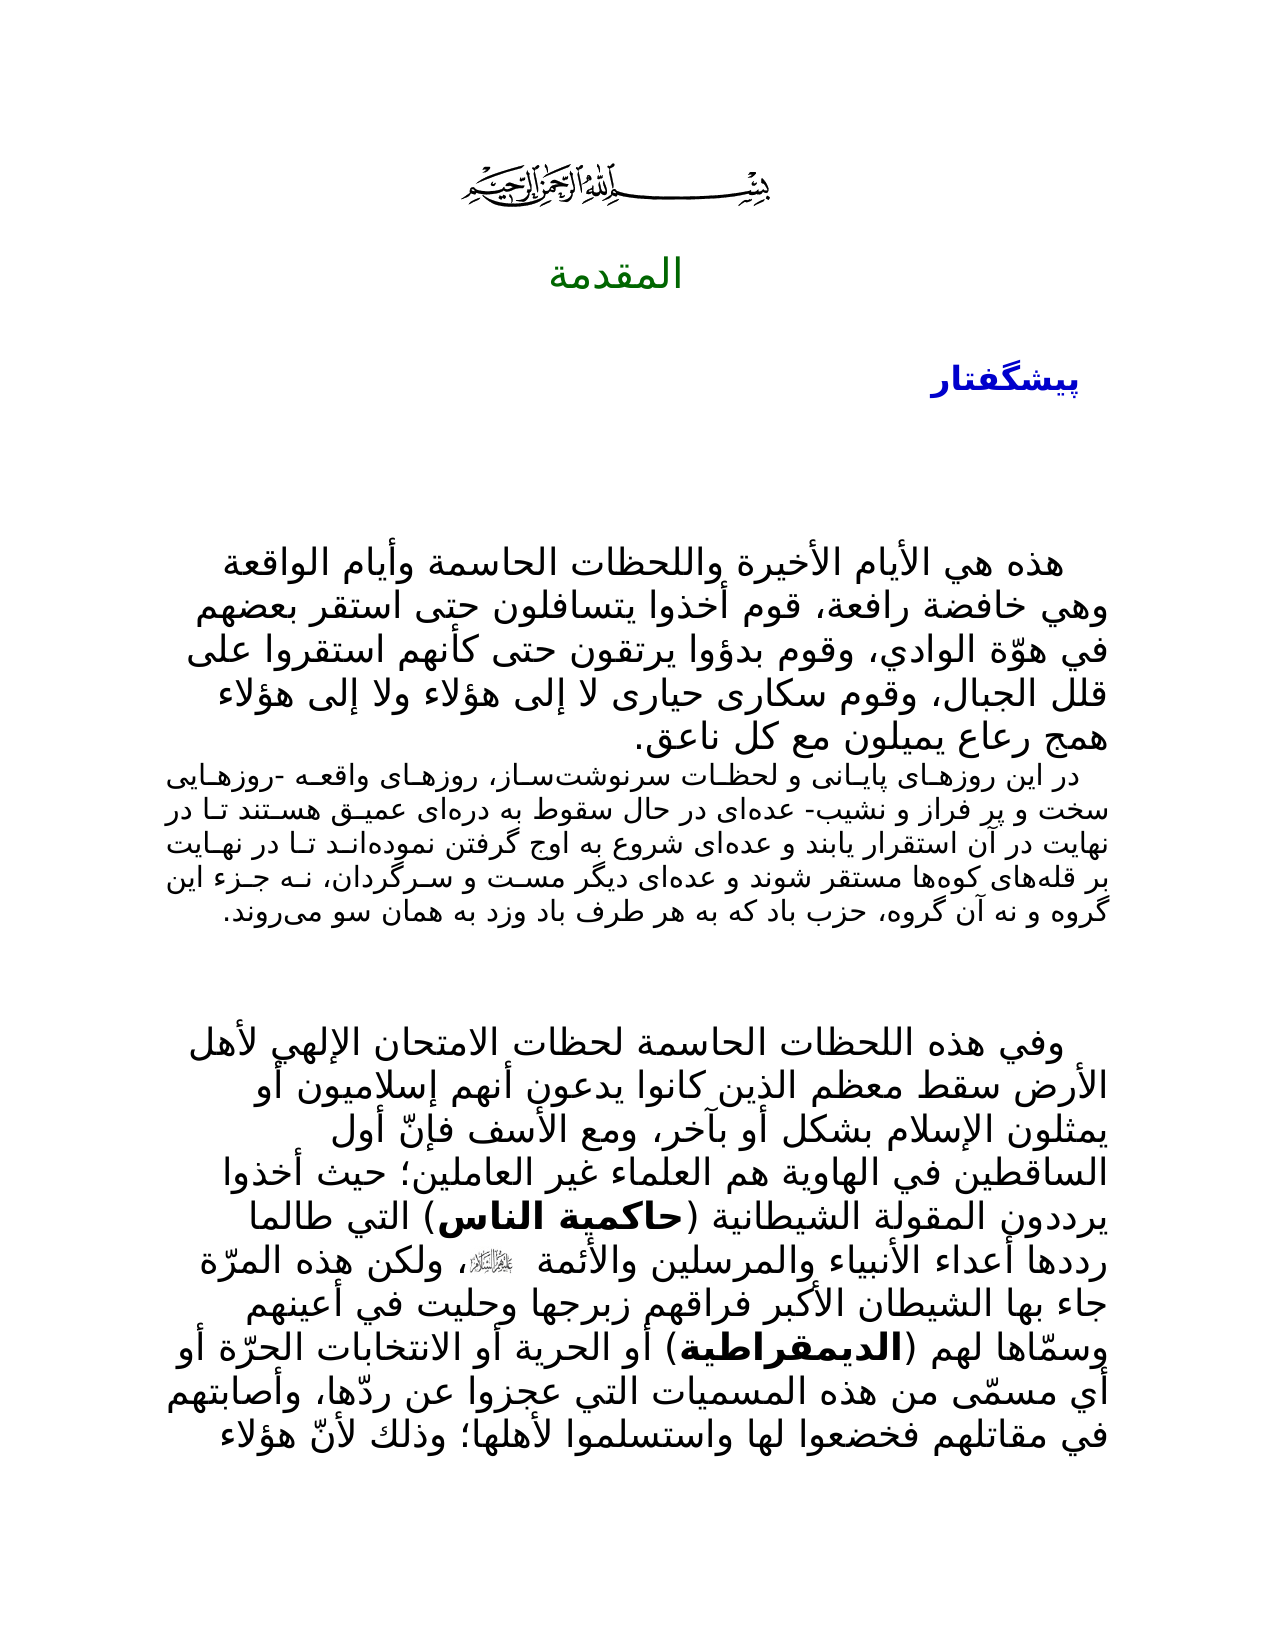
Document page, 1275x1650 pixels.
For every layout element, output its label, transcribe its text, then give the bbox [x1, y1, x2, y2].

picture [468, 1246, 513, 1274]
text پیشگفتار [165, 360, 1109, 399]
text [165, 1020, 1109, 1457]
text در این روزهای پایانی و لحظات سرنوشت‌ساز، روزهای واقعه -‌روزهایی سخت و پر فراز و نشیب‌- عده‌ای در حال سقوط به دره‌‌ای عمیق هستند تا در نهایت در آن استقرار یابند و عده‌ای شروع به اوج گرفتن نموده‌اند تا در نهایت بر قله‌های کوه‌ها مستقر شوند و عده‌ای دیگر مست و سرگردان، نه جزء این گروه و نه آن گروه، حزب باد که به هر طرف باد وزد به همان سو می‌روند. [165, 759, 1109, 928]
subtitle المقدمة [165, 249, 1109, 298]
text هذه هي الأيام الأخيرة واللحظات الحاسمة وأيام الواقعة وهي خافضة رافعة، قوم أخذوا يتسافلون حتى استقر بعضهم في هوّة الوادي، وقوم بدؤوا يرتقون حتى كأنهم استقروا على قلل الجبال، وقوم سكارى حيارى لا إلى هؤلاء ولا إلى هؤلاء همج رعاع يميلون مع كل ناعق. [165, 540, 1109, 759]
